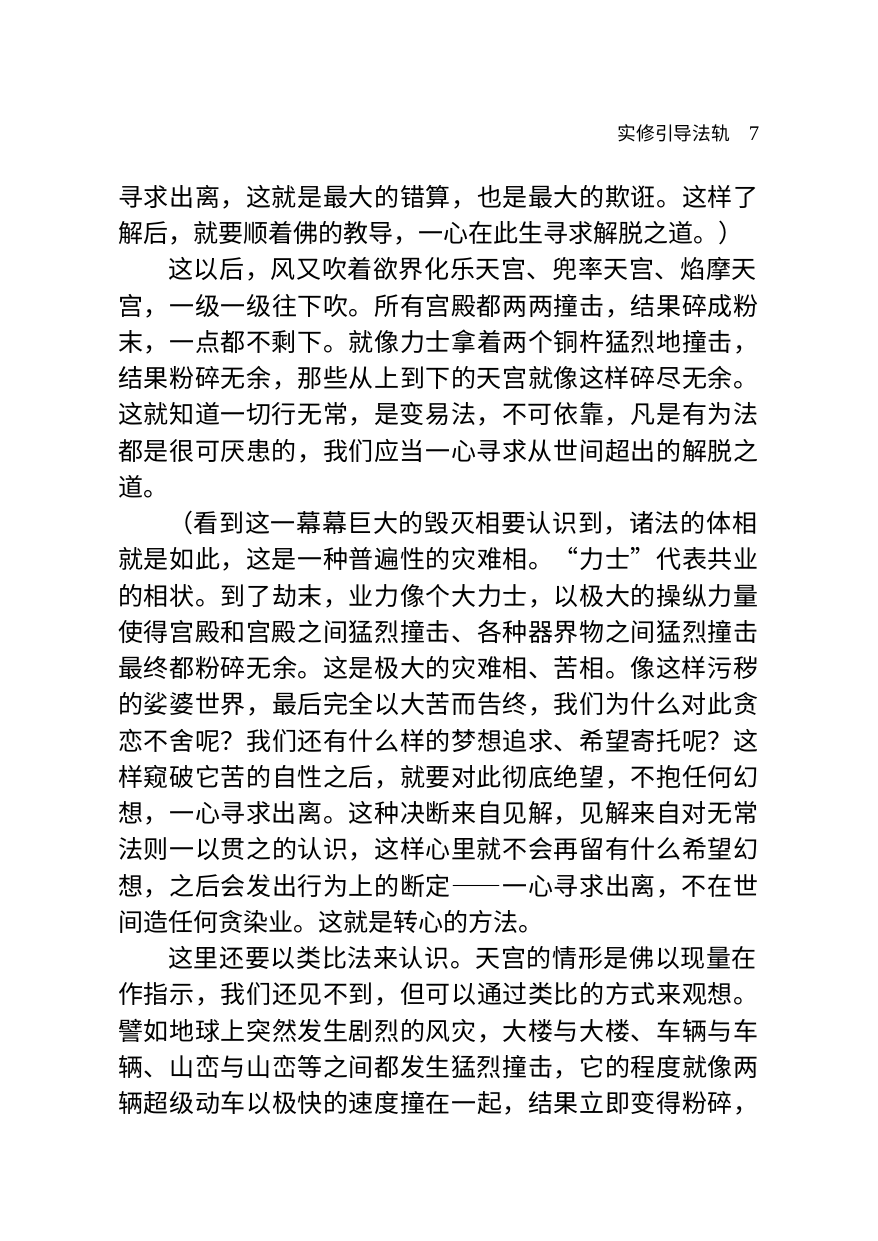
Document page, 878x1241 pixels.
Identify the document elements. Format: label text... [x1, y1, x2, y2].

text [118, 177, 759, 250]
text （看到这一幕幕巨大的毁灭相要认识到，诸法的体相就是如此，这是一种普遍性的灾难相。“力士”代表共业的相状。到了劫末，业力像个大力士，以极大的操纵力量使得宫殿和宫殿之间猛烈撞击、各种器界物之间猛烈撞击，最终都粉碎无余。这是极大的灾难相、苦相。像这样污秽的娑婆世界，最后完全以大苦而告终，我们为什么对此贪恋不舍呢？我们还有什么样的梦想追求、希望寄托呢？这样窥破它苦的自性之后，就要对此彻底绝望，不抱任何幻想，一心寻求出离。这种决断来自见解，见解来自对无常法则一以贯之的认识，这样心里就不会再留有什么希望幻想，之后会发出行为上的断定——一心寻求出离，不在世间造任何贪染业。这就是转心的方法。 [118, 503, 759, 938]
text 这以后，风又吹着欲界化乐天宫、兜率天宫、焰摩天宫，一级一级往下吹。所有宫殿都两两撞击，结果碎成粉末，一点都不剩下。就像力士拿着两个铜杵猛烈地撞击，结果粉碎无余，那些从上到下的天宫就像这样碎尽无余。这就知道一切行无常，是变易法，不可依靠，凡是有为法都是很可厌患的，我们应当一心寻求从世间超出的解脱之道。 [118, 250, 759, 503]
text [118, 938, 759, 1120]
